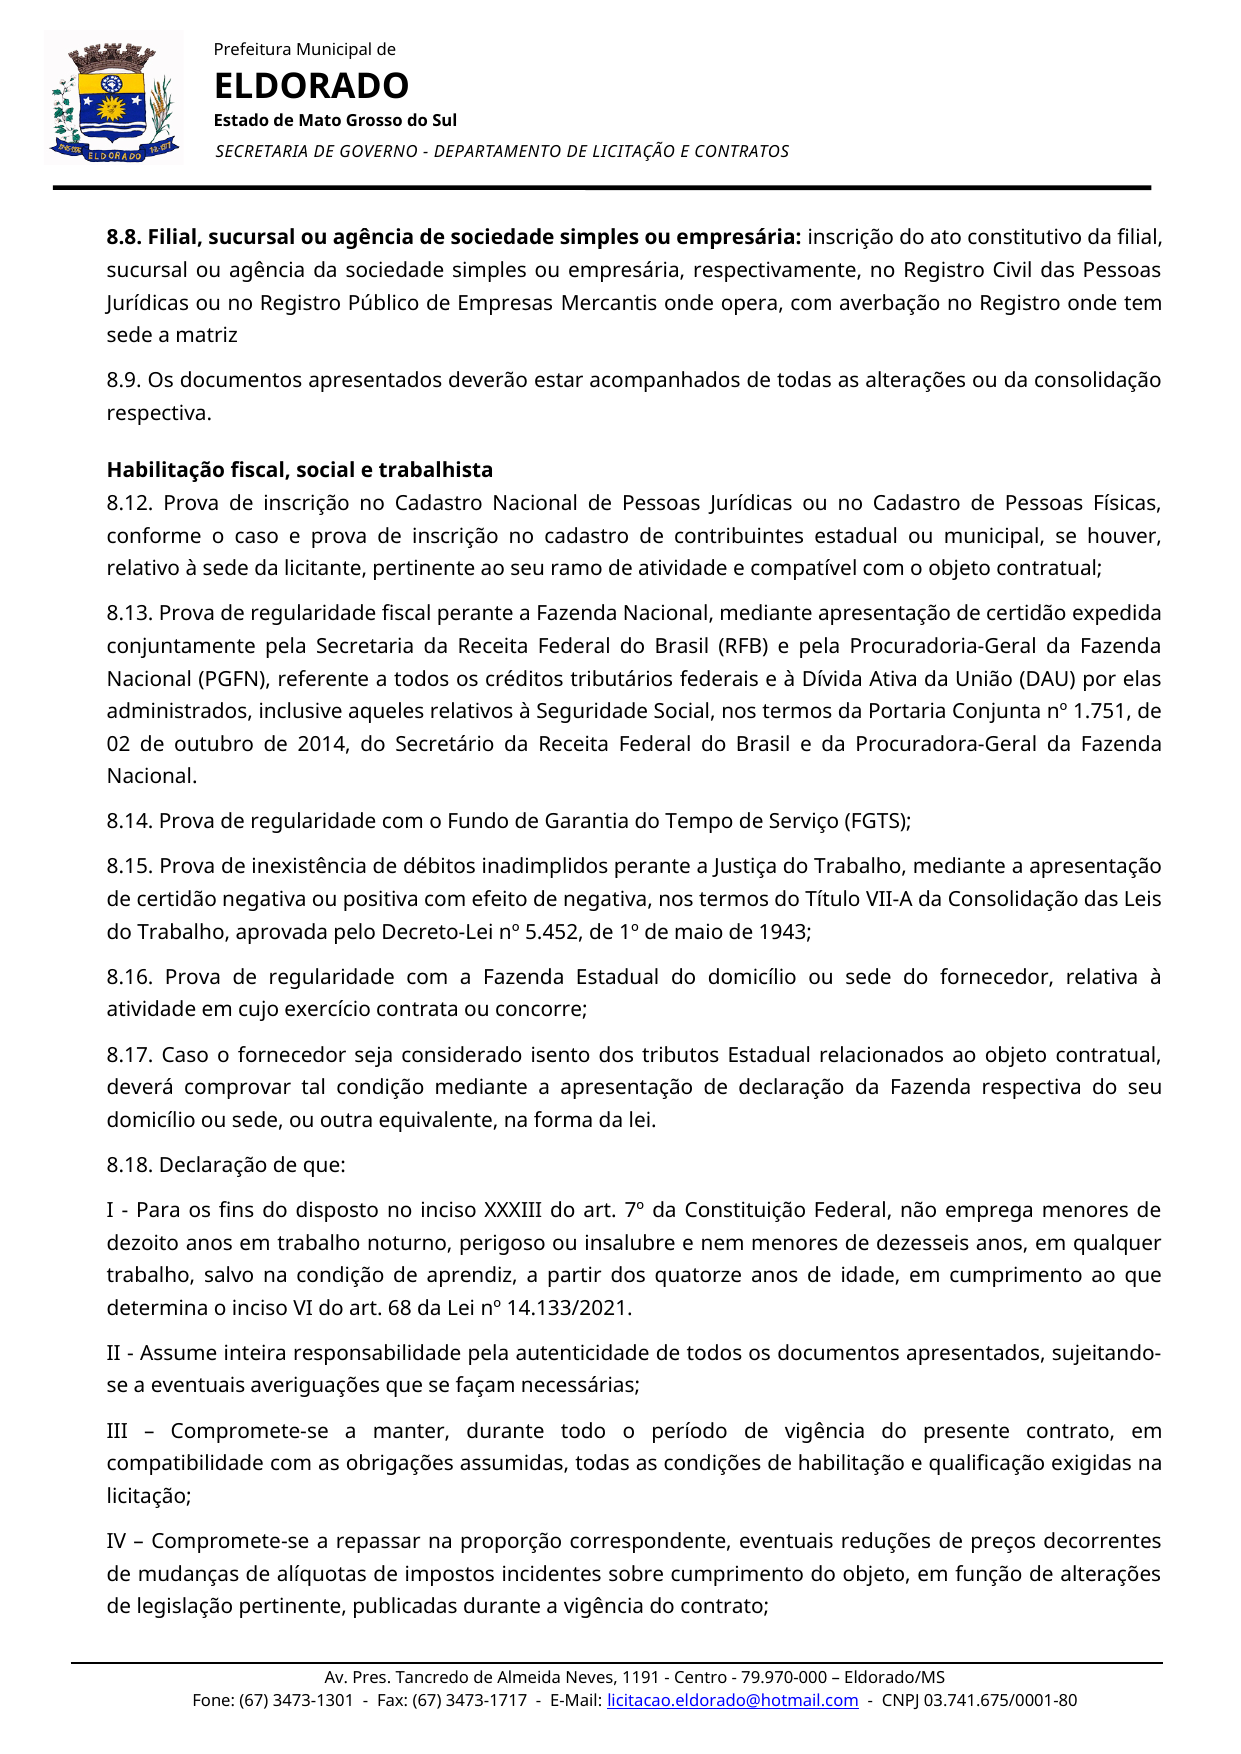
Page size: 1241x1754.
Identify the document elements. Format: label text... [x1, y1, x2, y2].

text I - Para os fins do disposto no inciso XXXIII do art. 7º da Constituição Federal, não emprega menores de dezoito anos em trabalho noturno, perigoso ou insalubre e nem menores de dezesseis anos, em qualquer trabalho, salvo na condição de aprendiz, a partir dos quatorze anos de idade, em cumprimento ao que determina o inciso VI do art. 68 da Lei nº 14.133/2021. [106, 1195, 1163, 1321]
text Habilitação fiscal, social e trabalhista [106, 456, 1163, 484]
text 8.14. Prova de regularidade com o Fundo de Garantia do Tempo de Serviço (FGTS); [106, 807, 1163, 835]
text 8.13. Prova de regularidade fiscal perante a Fazenda Nacional, mediante apresentação de certidão expedida conjuntamente pela Secretaria da Receita Federal do Brasil (RFB) e pela Procuradoria-Geral da Fazenda Nacional (PGFN), referente a todos os créditos tributários federais e à Dívida Ativa da União (DAU) por elas administrados, inclusive aqueles relativos à Seguridade Social, nos termos da Portaria Conjunta nº 1.751, de 02 de outubro de 2014, do Secretário da Receita Federal do Brasil e da Procuradora-Geral da Fazenda Nacional. [106, 598, 1163, 790]
text 8.17. Caso o fornecedor seja considerado isento dos tributos Estadual relacionados ao objeto contratual, deverá comprovar tal condição mediante a apresentação de declaração da Fazenda respectiva do seu domicílio ou sede, ou outra equivalente, na forma da lei. [106, 1040, 1163, 1133]
text III – Compromete-se a manter, durante todo o período de vigência do presente contrato, em compatibilidade com as obrigações assumidas, todas as condições de habilitação e qualificação exigidas na licitação; [106, 1416, 1163, 1509]
text 8.12. Prova de inscrição no Cadastro Nacional de Pessoas Jurídicas ou no Cadastro de Pessoas Físicas, conforme o caso e prova de inscrição no cadastro de contribuintes estadual ou municipal, se houver, relativo à sede da licitante, pertinente ao seu ramo de atividade e compatível com o objeto contratual; [106, 488, 1163, 582]
text 8.15. Prova de inexistência de débitos inadimplidos perante a Justiça do Trabalho, mediante a apresentação de certidão negativa ou positiva com efeito de negativa, nos termos do Título VII-A da Consolidação das Leis do Trabalho, aprovada pelo Decreto-Lei nº 5.452, de 1º de maio de 1943; [106, 852, 1163, 945]
picture [43, 30, 184, 165]
text 8.8. Filial, sucursal ou agência de sociedade simples ou empresária: inscrição do ato constitutivo da filial, sucursal ou agência da sociedade simples ou empresária, respectivamente, no Registro Civil das Pessoas Jurídicas ou no Registro Público de Empresas Mercantis onde opera, com averbação no Registro onde tem sede a matriz [106, 222, 1163, 349]
text 8.9. Os documentos apresentados deverão estar acompanhados de todas as alterações ou da consolidação respectiva. [106, 365, 1163, 426]
text IV – Compromete-se a repassar na proporção correspondente, eventuais reduções de preços decorrentes de mudanças de alíquotas de impostos incidentes sobre cumprimento do objeto, em função de alterações de legislação pertinente, publicadas durante a vigência do contrato; [106, 1526, 1163, 1620]
text II - Assume inteira responsabilidade pela autenticidade de todos os documentos apresentados, sujeitando-se a eventuais averiguações que se façam necessárias; [106, 1338, 1163, 1399]
text 8.18. Declaração de que: [106, 1150, 1163, 1178]
text 8.16. Prova de regularidade com a Fazenda Estadual do domicílio ou sede do fornecedor, relativa à atividade em cujo exercício contrata ou concorre; [106, 962, 1163, 1023]
